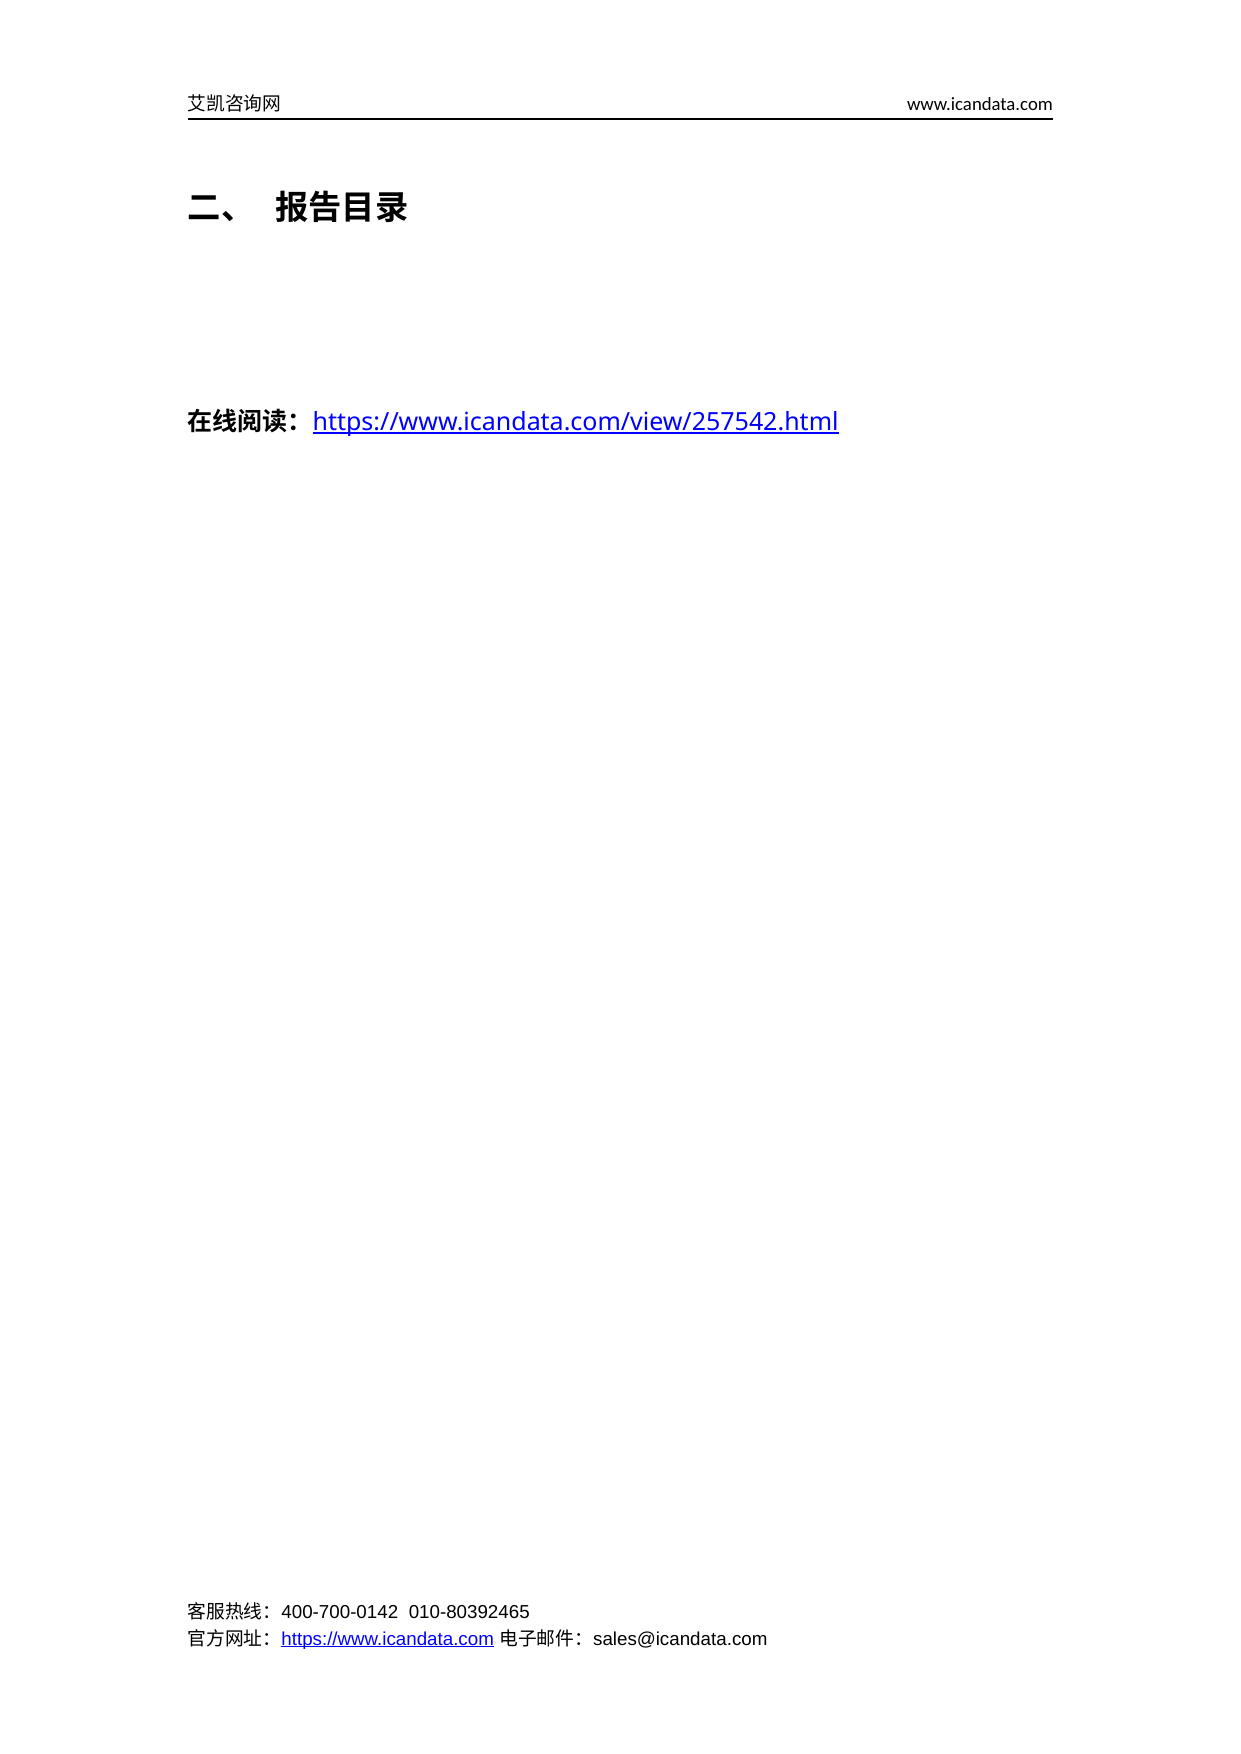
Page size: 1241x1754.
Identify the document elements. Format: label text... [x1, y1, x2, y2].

subtitle 报告目录 [187, 172, 1053, 237]
text 在线阅读：https://www.icandata.com/view/257542.html [187, 387, 1053, 452]
